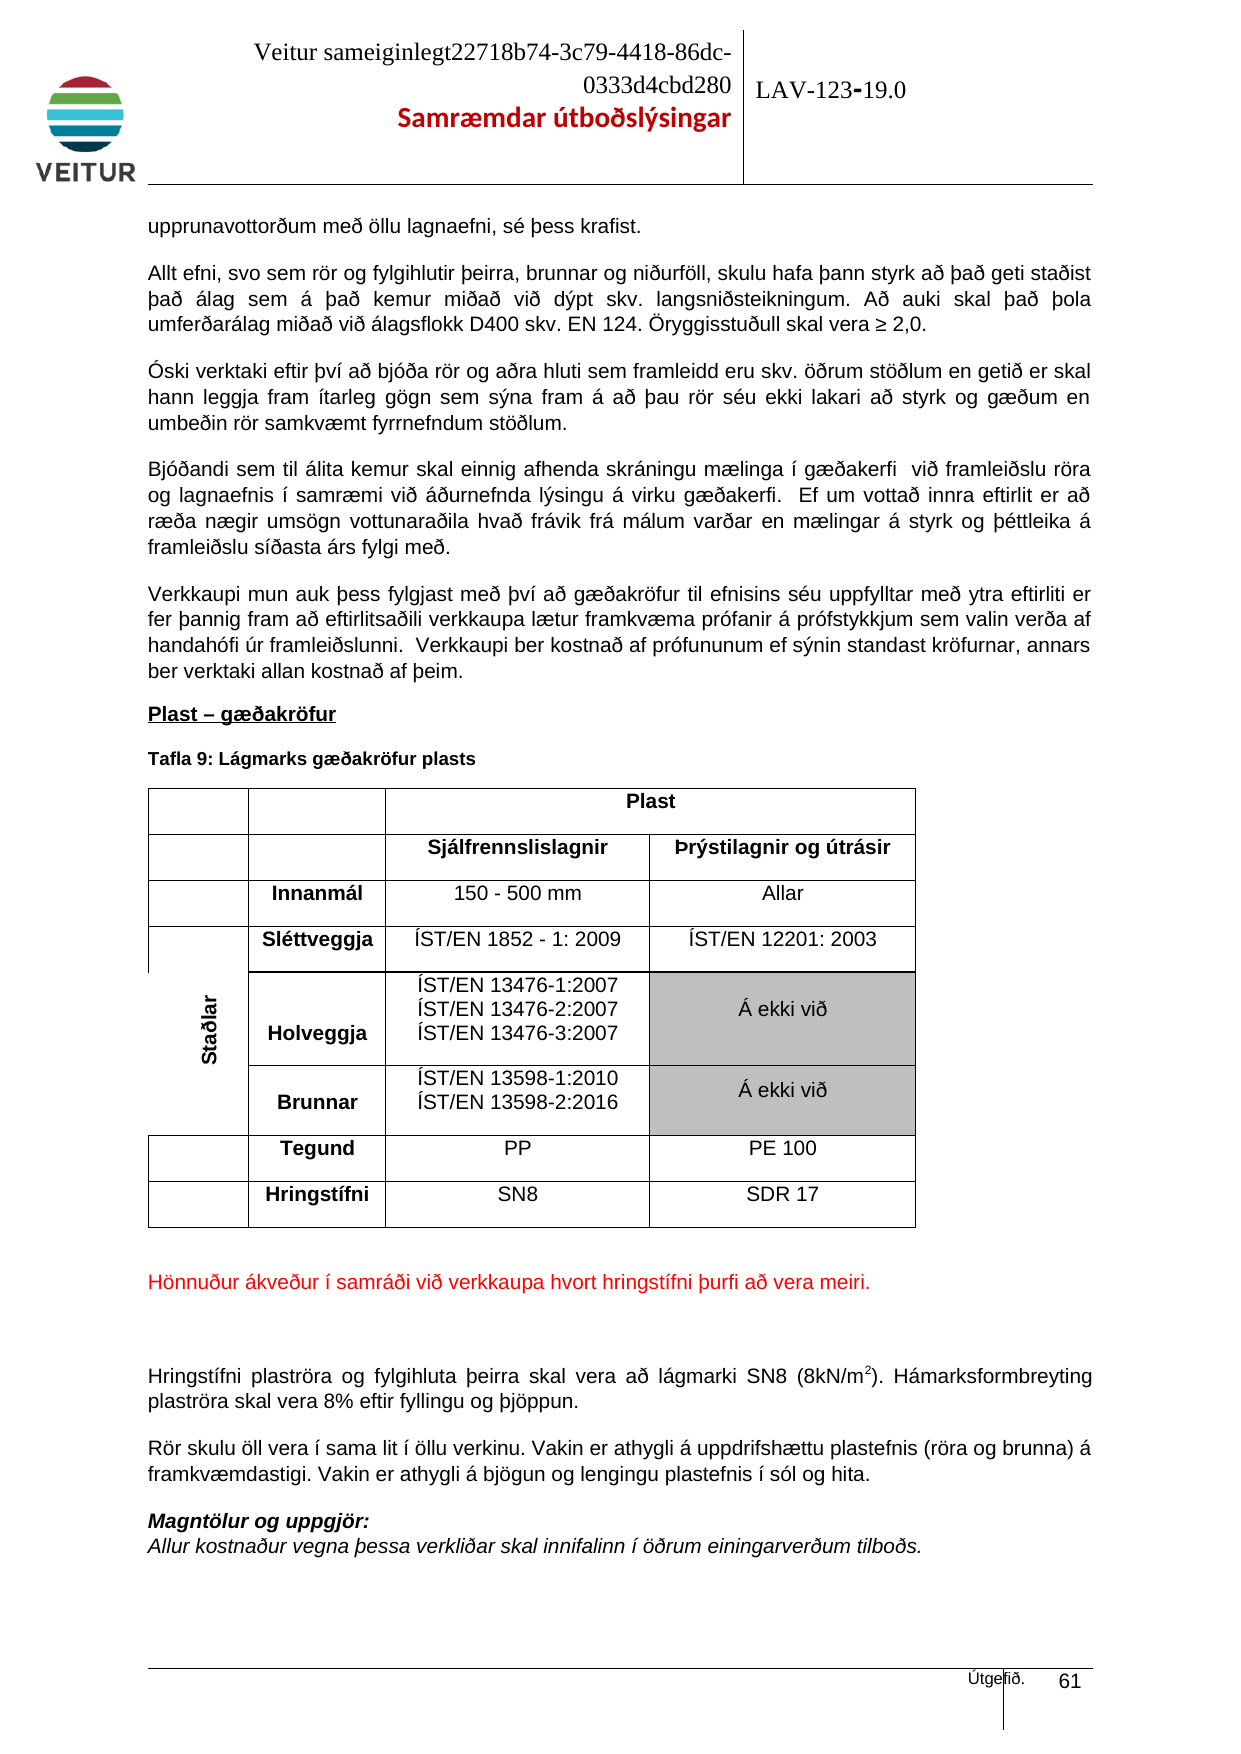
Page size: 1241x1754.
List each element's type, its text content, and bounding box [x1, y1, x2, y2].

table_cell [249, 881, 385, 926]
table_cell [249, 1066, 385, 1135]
text Bjóðandi sem til álita kemur skal einnig afhenda skráningu mælinga í gæðakerfi við framleiðslu röra og lagnaefnis í samræmi við áðurnefnda lýsingu á virku gæðakerfi. Ef um vottað innra eftirlit er að ræða nægir umsögn vottunaraðila hvað frávik frá málum varðar en mælingar á styrk og þéttleika á framleiðslu síðasta árs fylgi með. [148, 457, 1093, 559]
text Hringstífni plaströra og fylgihluta þeirra skal vera að lágmarki SN8 (8kN/m2). Hámarksformbreyting plaströra skal vera 8% eftir fyllingu og þjöppun. [148, 1363, 1093, 1413]
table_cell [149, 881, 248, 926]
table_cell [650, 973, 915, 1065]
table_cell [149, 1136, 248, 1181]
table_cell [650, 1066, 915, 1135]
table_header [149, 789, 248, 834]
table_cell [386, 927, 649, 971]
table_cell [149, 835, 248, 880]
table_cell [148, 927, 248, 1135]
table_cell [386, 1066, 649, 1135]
text Verkkaupi mun auk þess fylgjast með því að gæðakröfur til efnisins séu uppfylltar með ytra eftirliti er fer þannig fram að eftirlitsaðili verkkaupa lætur framkvæma prófanir á prófstykkjum sem valin verða af handahófi úr framleiðslunni. Verkkaupi ber kostnað af prófununum ef sýnin standast kröfurnar, annars ber verktaki allan kostnað af þeim. [148, 581, 1093, 683]
picture [28, 71, 142, 187]
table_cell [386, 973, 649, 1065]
text Hönnuður ákveður í samráði við verkkaupa hvort hringstífni þurfi að vera meiri. [148, 1270, 1093, 1294]
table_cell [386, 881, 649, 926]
text Plast – gæðakröfur [148, 701, 1093, 725]
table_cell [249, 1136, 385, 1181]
text Magntölur og uppgjör: [148, 1508, 1093, 1532]
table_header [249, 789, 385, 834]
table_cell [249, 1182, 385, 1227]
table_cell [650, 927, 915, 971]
text Allur kostnaður vegna þessa verkliðar skal innifalinn í öðrum einingarverðum tilboðs. [148, 1534, 1093, 1558]
text Óski verktaki eftir því að bjóða rör og aðra hluti sem framleidd eru skv. öðrum stöðlum en getið er skal hann leggja fram ítarleg gögn sem sýna fram á að þau rör séu ekki lakari að styrk og gæðum en umbeðin rör samkvæmt fyrrnefndum stöðlum. [148, 359, 1093, 434]
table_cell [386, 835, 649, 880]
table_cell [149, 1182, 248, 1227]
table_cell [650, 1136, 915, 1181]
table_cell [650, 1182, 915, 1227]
text Allt efni, svo sem rör og fylgihlutir þeirra, brunnar og niðurföll, skulu hafa þann styrk að það geti staðist það álag sem á það kemur miðað við dýpt skv. langsniðsteikningum. Að auki skal það þola umferðarálag miðað við álagsflokk D400 skv. EN 124. Öryggisstuðull skal vera ≥ 2,0. [148, 261, 1093, 336]
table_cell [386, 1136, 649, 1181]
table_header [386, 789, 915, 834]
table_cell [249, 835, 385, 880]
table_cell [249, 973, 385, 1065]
text Rör skulu öll vera í sama lit í öllu verkinu. Vakin er athygli á uppdrifshættu plastefnis (röra og brunna) á framkvæmdastigi. Vakin er athygli á bjögun og lengingu plastefnis í sól og hita. [148, 1436, 1093, 1486]
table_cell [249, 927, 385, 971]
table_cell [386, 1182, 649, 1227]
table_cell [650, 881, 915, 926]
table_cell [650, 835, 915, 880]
text Tafla 9: Lágmarks gæðakröfur plasts [148, 748, 1093, 770]
